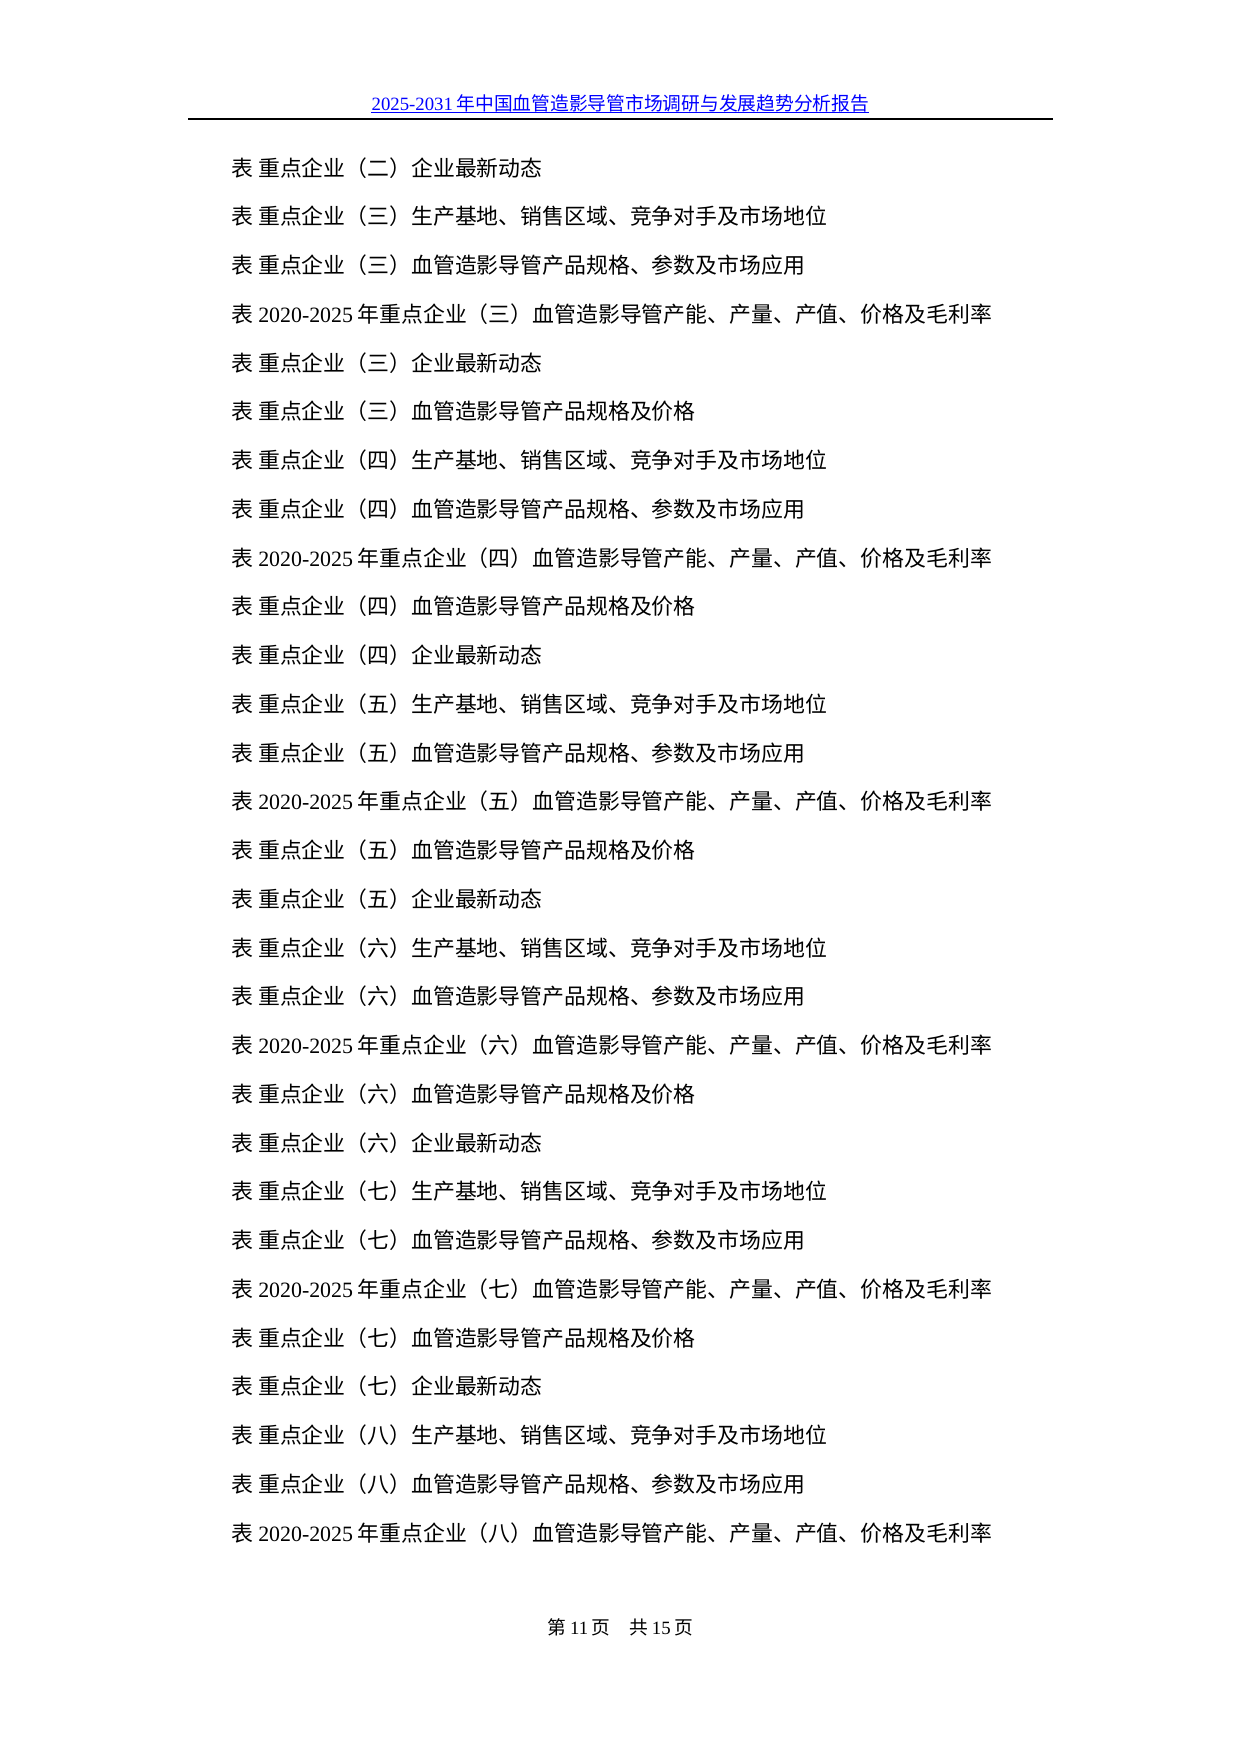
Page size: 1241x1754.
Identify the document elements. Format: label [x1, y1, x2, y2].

text [187, 150, 1053, 1548]
